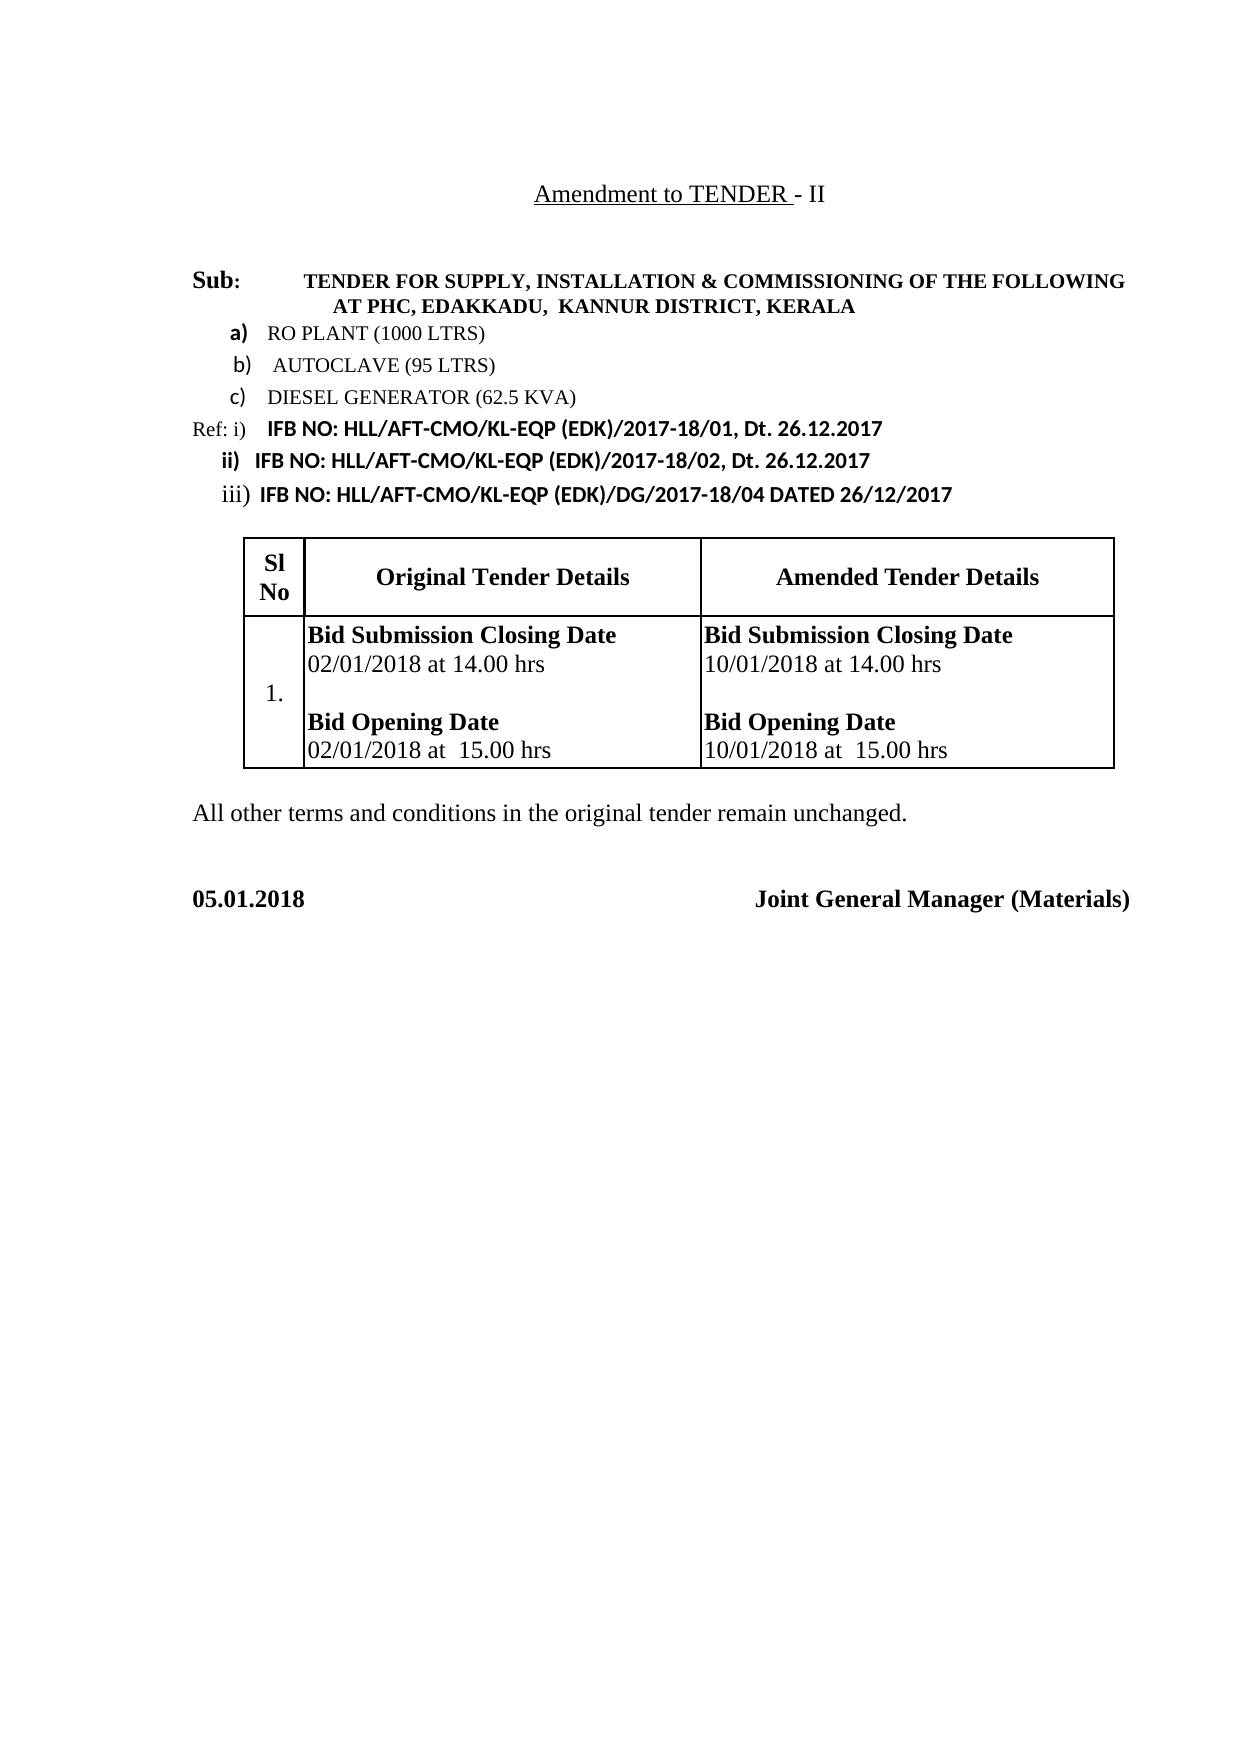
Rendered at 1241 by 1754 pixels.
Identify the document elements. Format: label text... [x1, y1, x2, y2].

subtitle AT PHC, EDAKKADU, KANNUR DISTRICT, KERALA [192, 294, 1167, 318]
table_header Original Tender Details [306, 539, 700, 615]
list IFB NO: HLL/AFT-CMO/KL-EQP (EDK)/2017-18/02, Dt. 26.12.2017 [221, 447, 1167, 475]
list IFB NO: HLL/AFT-CMO/KL-EQP (EDK)/DG/2017-18/04 DATED 26/12/2017 [221, 479, 1167, 508]
table_cell 1. [245, 617, 303, 767]
list Ref: i) IFB NO: HLL/AFT-CMO/KL-EQP (EDK)/2017-18/01, Dt. 26.12.2017 [192, 414, 1117, 442]
text All other terms and conditions in the original tender remain unchanged. [192, 798, 1167, 827]
table_header Sl No [245, 539, 303, 615]
subtitle Sub: TENDER FOR SUPPLY, INSTALLATION & COMMISSIONING OF THE FOLLOWING [192, 265, 1167, 294]
list DIESEL GENERATOR (62.5 KVA) [229, 382, 1117, 410]
list AUTOCLAVE (95 LTRS) [233, 350, 1117, 378]
table_header Amended Tender Details [702, 539, 1113, 615]
list RO PLANT (1000 LTRS) [229, 318, 1167, 346]
text Amendment to TENDER - II [192, 179, 1167, 207]
table_cell Bid Submission Closing Date 10/01/2018 at 14.00 hrs Bid Opening Date 10/01/2018 at 15.00 hrs [702, 617, 1113, 767]
table_cell Bid Submission Closing Date 02/01/2018 at 14.00 hrs Bid Opening Date 02/01/2018 at 15.00 hrs [305, 617, 700, 767]
text 05.01.2018 Joint General Manager (Materials) [192, 884, 1167, 913]
